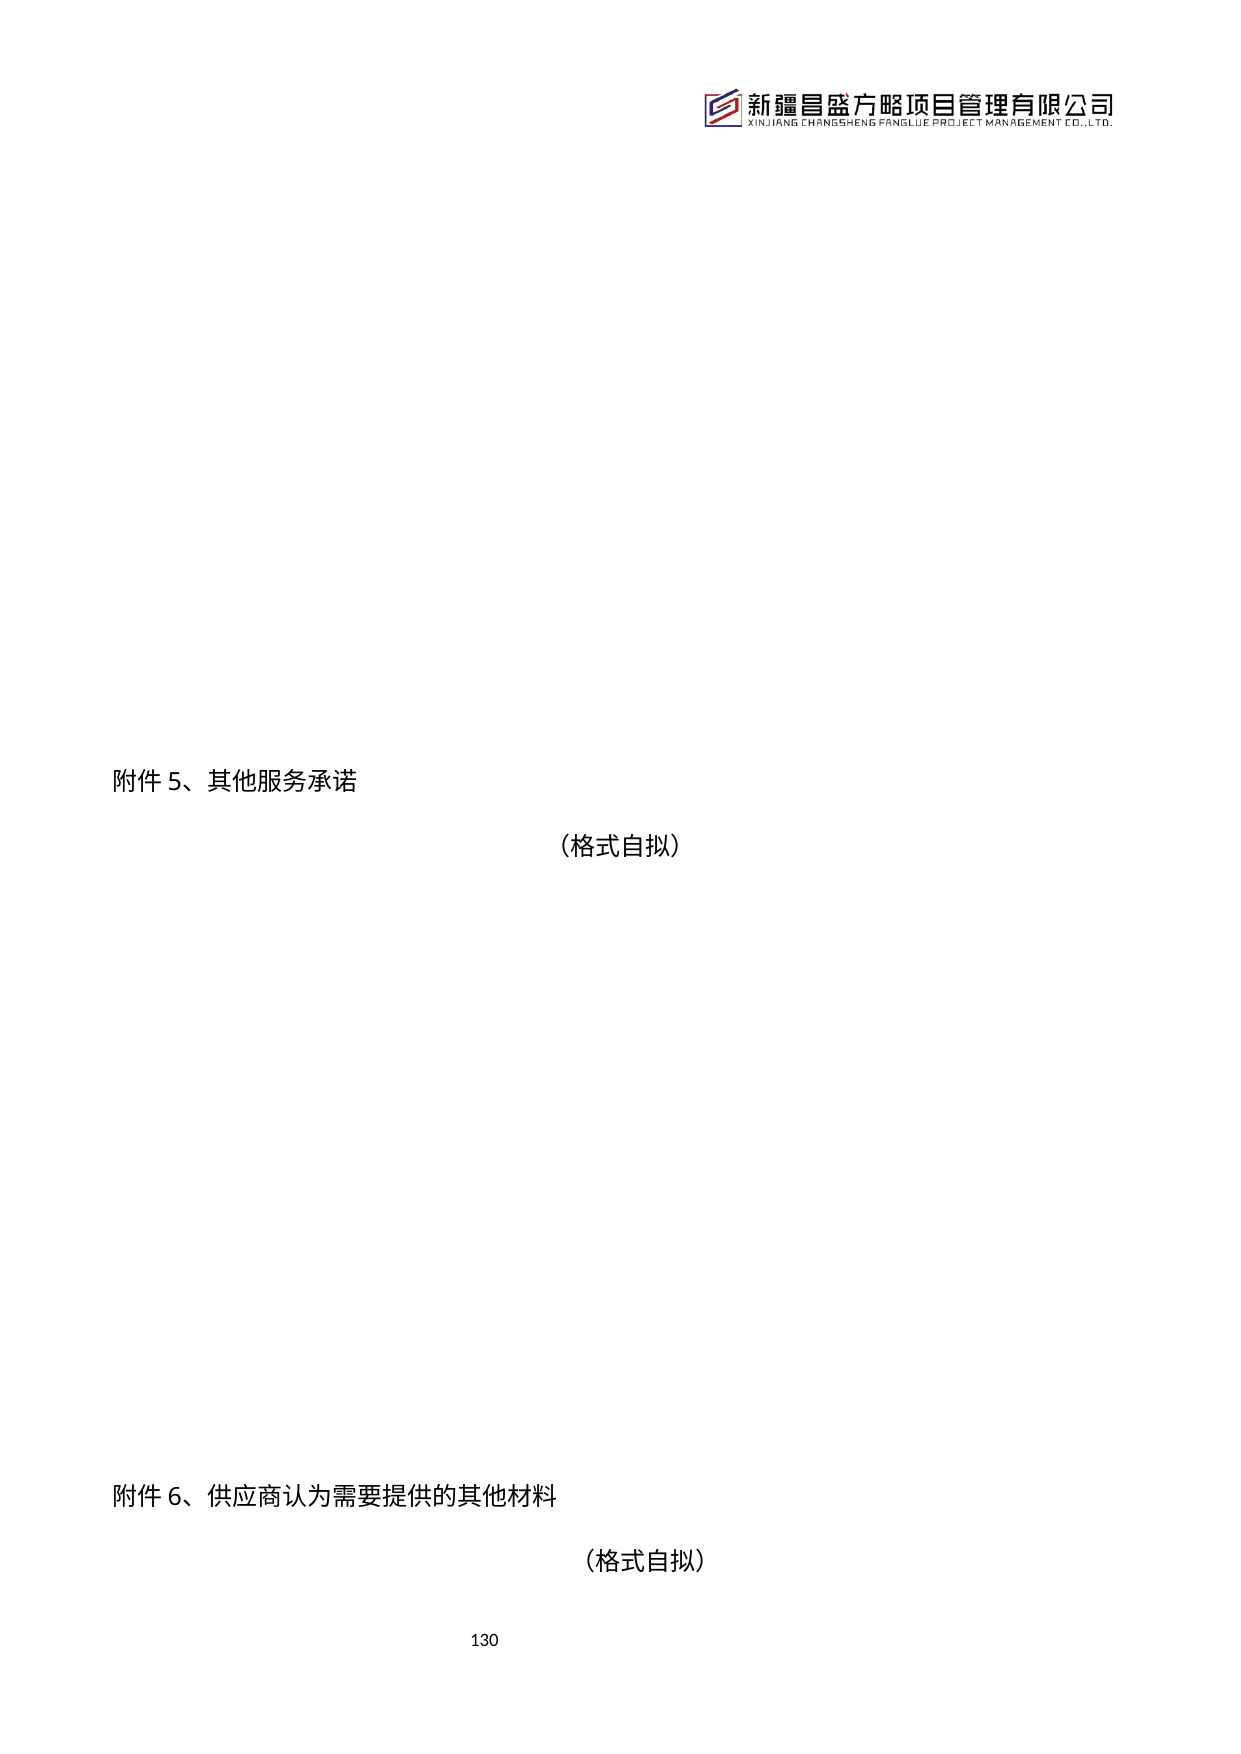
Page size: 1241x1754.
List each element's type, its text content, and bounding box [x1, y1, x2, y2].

text 附件6、供应商认为需要提供的其他材料 [112, 1462, 1128, 1527]
picture [690, 88, 1128, 135]
text 附件5、其他服务承诺 [112, 747, 1128, 812]
text （格式自拟） [112, 812, 1128, 877]
text （格式自拟） [112, 1527, 1128, 1592]
